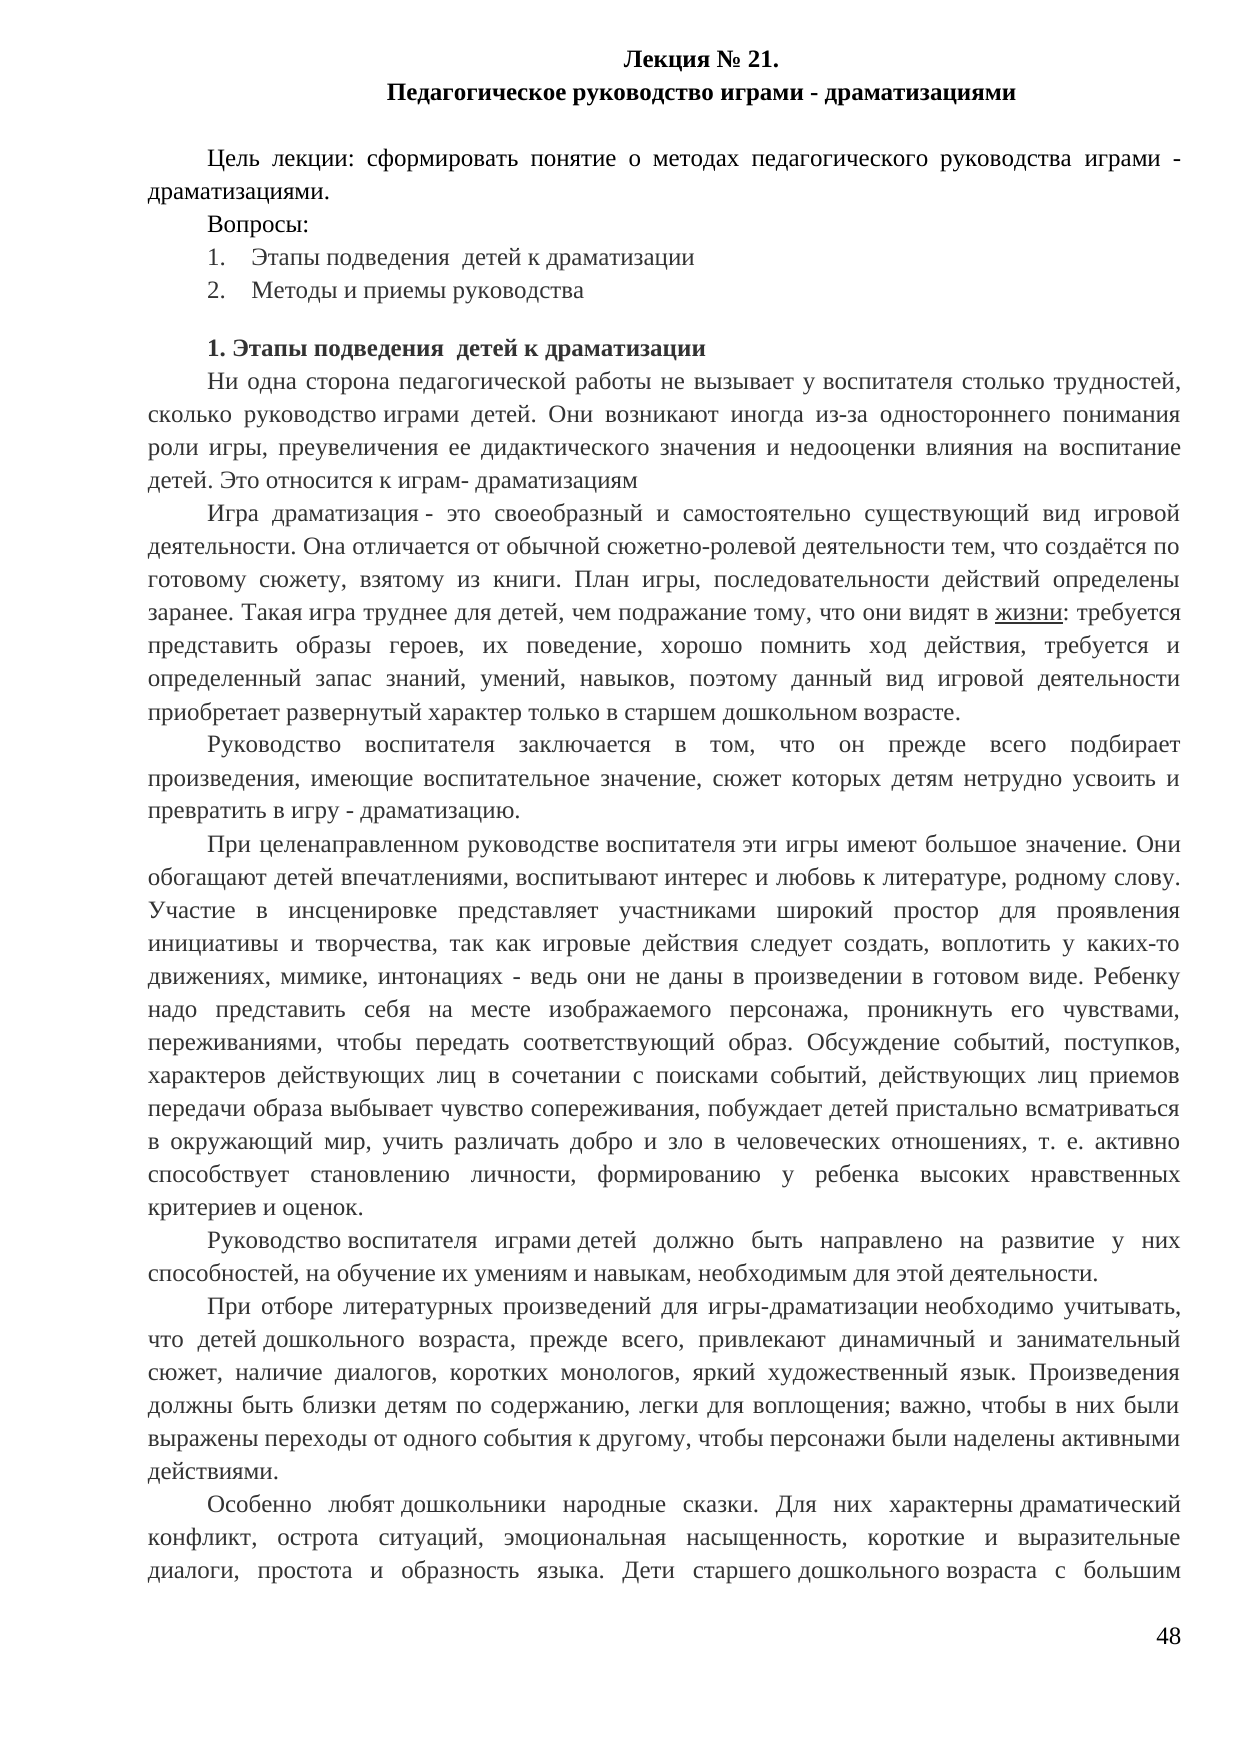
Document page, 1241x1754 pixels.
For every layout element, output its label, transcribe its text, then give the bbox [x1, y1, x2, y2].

text Руководство воспитателя играми детей должно быть направлено на развитие у них способностей, на обучение их умениям и навыкам, необходимым для этой деятельности. [148, 1225, 1181, 1287]
list Методы и приемы руководства [148, 276, 1181, 304]
text Ни одна сторона педагогической работы не вызывает у воспитателя столько трудностей, сколько руководство играми детей. Они возникают иногда из-за одностороннего понимания роли игры, преувеличения ее дидактического значения и недооценки влияния на воспитание детей. Это относится к играм- драматизациям [148, 366, 1181, 494]
text При отборе литературных произведений для игры-драматизации необходимо учитывать, что детей дошкольного возраста, прежде всего, привлекают динамичный и занимательный сюжет, наличие диалогов, коротких монологов, яркий художественный язык. Произведения должны быть близки детям по содержанию, легки для воплощения; важно, чтобы в них были выражены переходы от одного события к другому, чтобы персонажи были наделены активными действиями. [148, 1291, 1181, 1485]
list Этапы подведения детей к драматизации [148, 242, 1181, 271]
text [148, 1489, 1181, 1584]
text Педагогическое руководство играми - драматизациями [148, 77, 1181, 106]
text Игра драматизация - это своеобразный и самостоятельно существующий вид игровой деятельности. Она отличается от обычной сюжетно-ролевой деятельности тем, что создаётся по готовому сюжету, взятому из книги. План игры, последовательности действий определены заранее. Такая игра труднее для детей, чем подражание тому, что они видят в жизни: требуется представить образы героев, их поведение, хорошо помнить ход действия, требуется и определенный запас знаний, умений, навыков, поэтому данный вид игровой деятельности приобретает развернутый характер только в старшем дошкольном возрасте. [148, 498, 1181, 725]
text Вопросы: [148, 209, 1181, 238]
text Лекция № 21. [148, 44, 1181, 73]
text Цель лекции: сформировать понятие о методах педагогического руководства играми - драматизациями. [148, 143, 1181, 205]
text 1. Этапы подведения детей к драматизации [148, 333, 1181, 362]
text При целенаправленном руководстве воспитателя эти игры имеют большое значение. Они обогащают детей впечатлениями, воспитывают интерес и любовь к литературе, родному слову. Участие в инсценировке представляет участниками широкий простор для проявления инициативы и творчества, так как игровые действия следует создать, воплотить у каких-то движениях, мимике, интонациях - ведь они не даны в произведении в готовом виде. Ребенку надо представить себя на месте изображаемого персонажа, проникнуть его чувствами, переживаниями, чтобы передать соответствующий образ. Обсуждение событий, поступков, характеров действующих лиц в сочетании с поисками событий, действующих лиц приемов передачи образа выбывает чувство сопереживания, побуждает детей пристально всматриваться в окружающий мир, учить различать добро и зло в человеческих отношениях, т. е. активно способствует становлению личности, формированию у ребенка высоких нравственных критериев и оценок. [148, 829, 1181, 1221]
text Руководство воспитателя заключается в том, что он прежде всего подбирает произведения, имеющие воспитательное значение, сюжет которых детям нетрудно усвоить и превратить в игру - драматизацию. [148, 729, 1181, 824]
